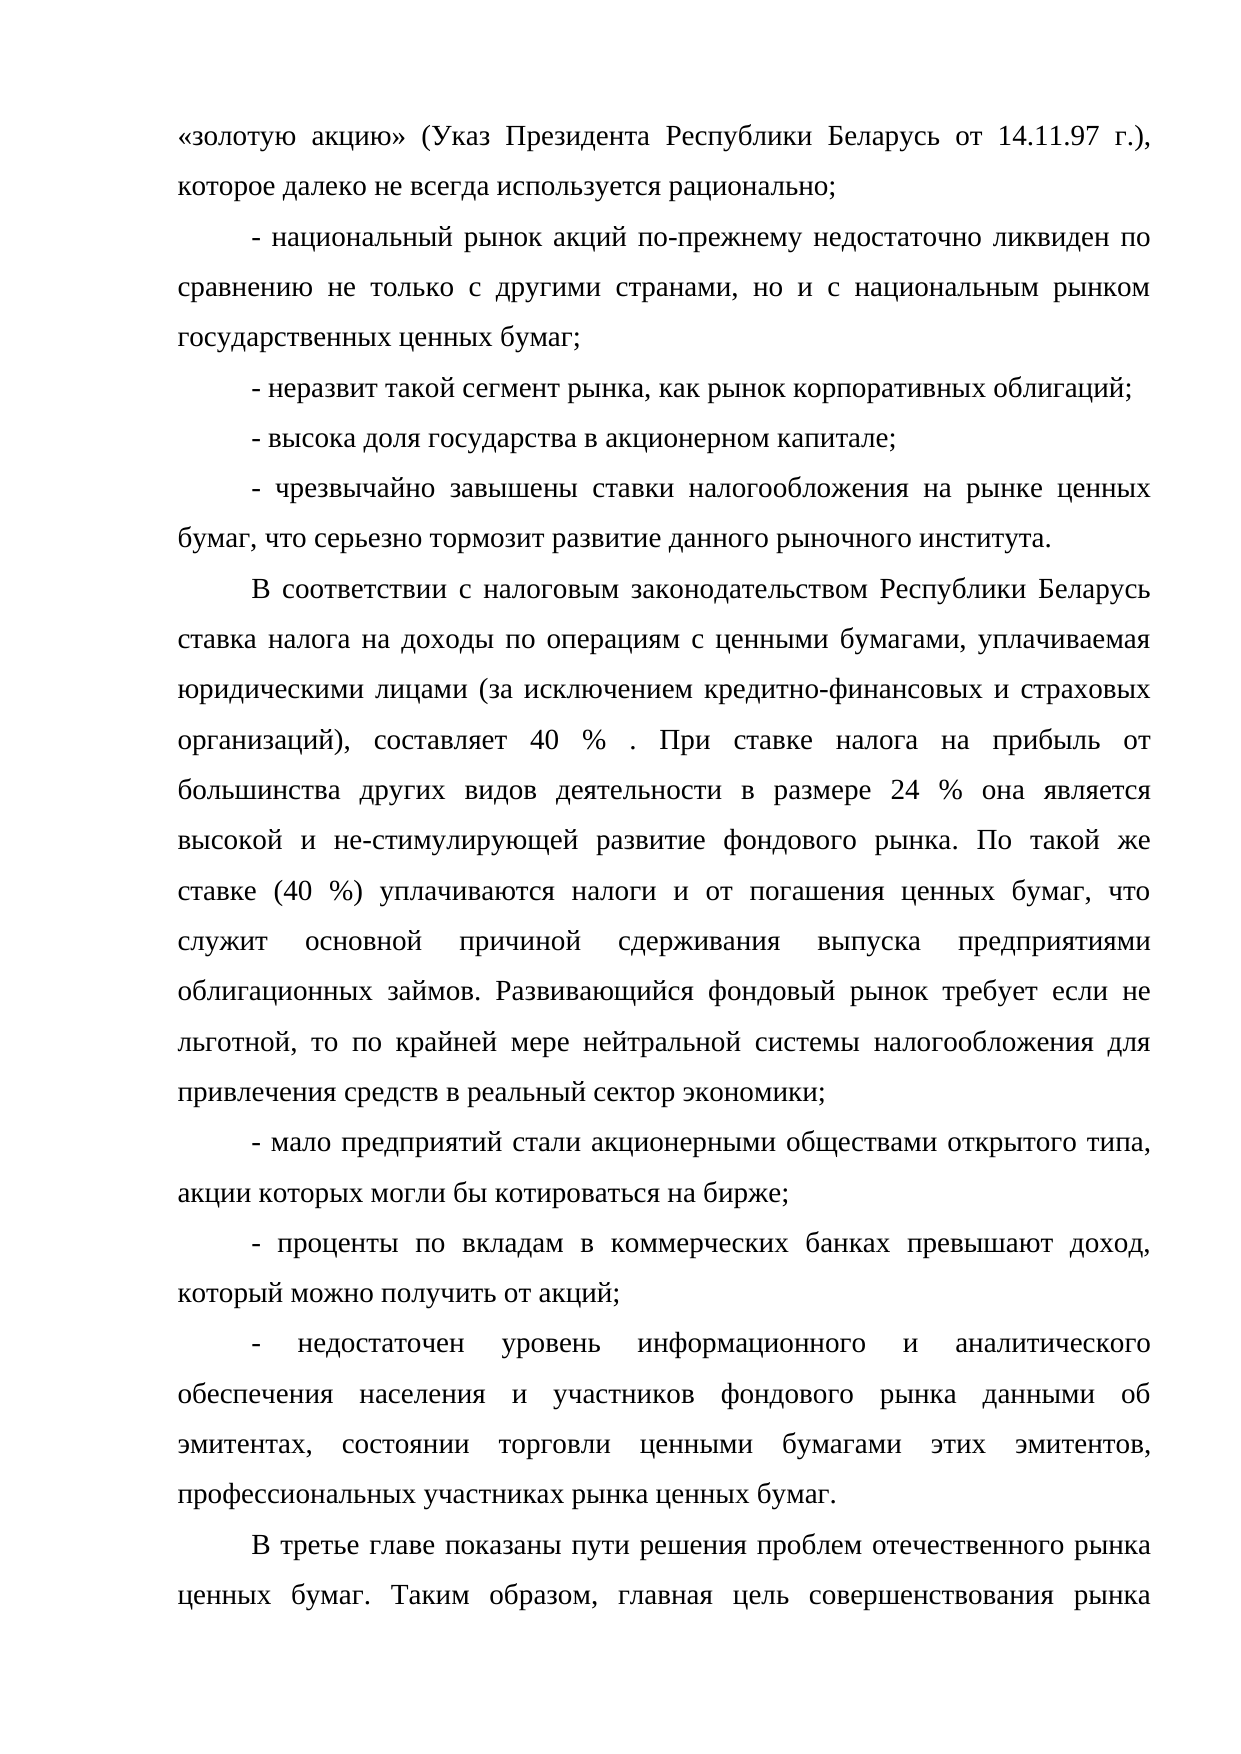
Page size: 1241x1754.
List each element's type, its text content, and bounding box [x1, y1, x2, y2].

text - мало предприятий стали акционерными обществами открытого типа, акции которых могли бы котироваться на бирже; [177, 1124, 1152, 1208]
text В соответствии с налоговым законодательством Республики Беларусь ставка налога на доходы по операциям с ценными бумагами, уплачиваемая юридическими лицами (за исключением кредитно-финансовых и страховых организаций), составляет 40 % . При ставке налога на прибыль от большинства других видов деятельности в размере 24 % она является высокой и не-стимулирующей развитие фондового рынка. По такой же ставке (40 %) уплачиваются налоги и от погашения ценных бумаг, что служит основной причиной сдерживания выпуска предприятиями облигационных займов. Развивающийся фондовый рынок требует если не льготной, то по крайней мере нейтральной системы налогообложения для привлечения средств в реальный сектор экономики; [177, 571, 1152, 1108]
text - проценты по вкладам в коммерческих банках превышают доход, который можно получить от акций; [177, 1225, 1152, 1309]
text - недостаточен уровень информационного и аналитического обеспечения населения и участников фондового рынка данными об эмитентах, состоянии торговли ценными бумагами этих эмитентов, профессиональных участниках рынка ценных бумаг. [177, 1326, 1152, 1510]
text - высока доля государства в акционерном капитале; [177, 420, 1152, 453]
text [177, 118, 1152, 202]
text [177, 1527, 1152, 1611]
text - национальный рынок акций по-прежнему недостаточно ликвиден по сравнению не только с другими странами, но и с национальным рынком государственных ценных бумаг; [177, 219, 1152, 353]
text - неразвит такой сегмент рынка, как рынок корпоративных облигаций; [177, 370, 1152, 403]
text - чрезвычайно завышены ставки налогообложения на рынке ценных бумаг, что серьезно тормозит развитие данного рыночного института. [177, 470, 1152, 554]
